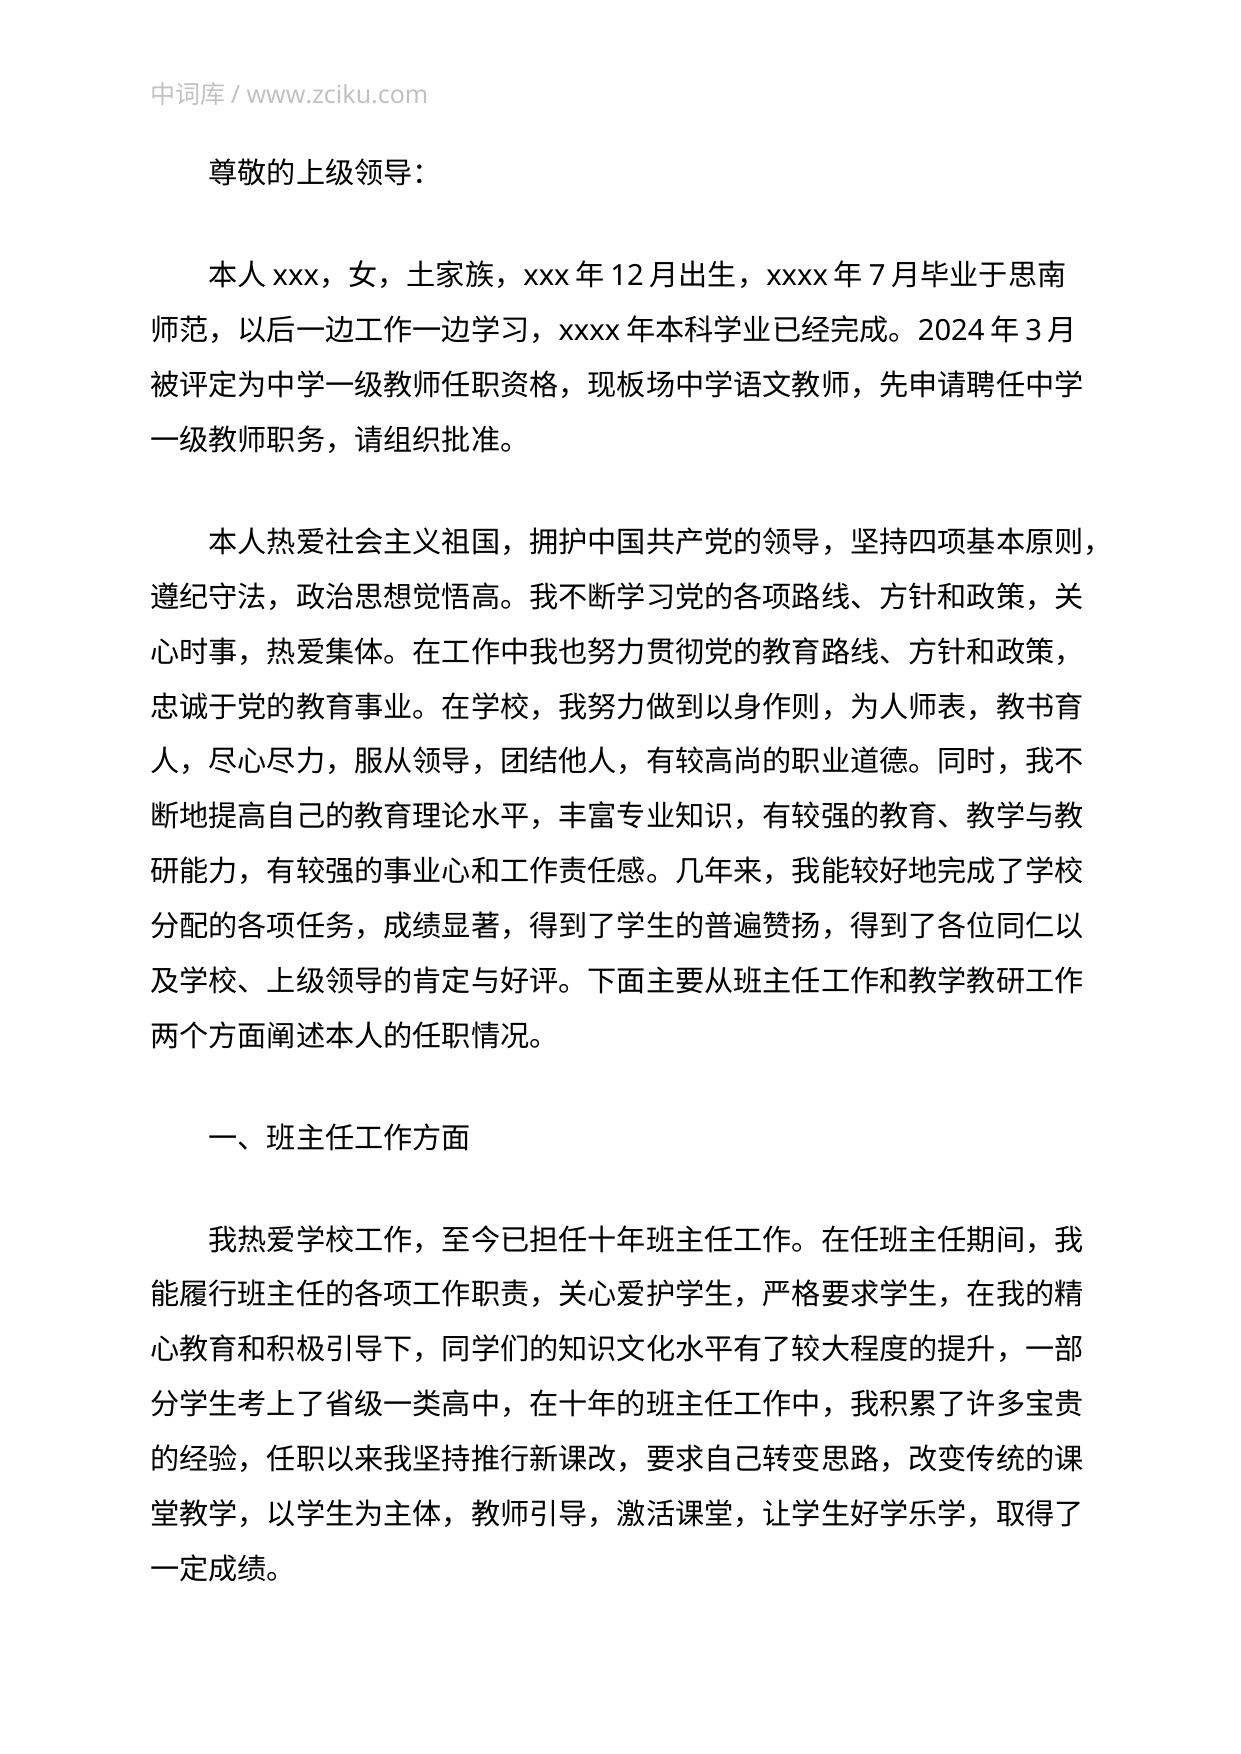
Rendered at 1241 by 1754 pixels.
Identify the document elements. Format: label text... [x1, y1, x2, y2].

text 本人热爱社会主义祖国，拥护中国共产党的领导，坚持四项基本原则，遵纪守法，政治思想觉悟高。我不断学习党的各项路线、方针和政策，关心时事，热爱集体。在工作中我也努力贯彻党的教育路线、方针和政策，忠诚于党的教育事业。在学校，我努力做到以身作则，为人师表，教书育人，尽心尽力，服从领导，团结他人，有较高尚的职业道德。同时，我不断地提高自己的教育理论水平，丰富专业知识，有较强的教育、教学与教研能力，有较强的事业心和工作责任感。几年来，我能较好地完成了学校分配的各项任务，成绩显著，得到了学生的普遍赞扬，得到了各位同仁以及学校、上级领导的肯定与好评。下面主要从班主任工作和教学教研工作两个方面阐述本人的任职情况。 [150, 518, 1090, 1055]
text 一、班主任工作方面 [150, 1114, 1090, 1157]
text 我热爱学校工作，至今已担任十年班主任工作。在任班主任期间，我能履行班主任的各项工作职责，关心爱护学生，严格要求学生，在我的精心教育和积极引导下，同学们的知识文化水平有了较大程度的提升，一部分学生考上了省级一类高中，在十年的班主任工作中，我积累了许多宝贵的经验，任职以来我坚持推行新课改，要求自己转变思路，改变传统的课堂教学，以学生为主体，教师引导，激活课堂，让学生好学乐学，取得了一定成绩。 [150, 1216, 1090, 1588]
text 本人xxx，女，土家族，xxx年12月出生，xxxx年7月毕业于思南师范，以后一边工作一边学习，xxxx年本科学业已经完成。2024年3月被评定为中学一级教师任职资格，现板场中学语文教师，先申请聘任中学一级教师职务，请组织批准。 [150, 252, 1090, 459]
text 尊敬的上级领导： [150, 150, 1090, 192]
